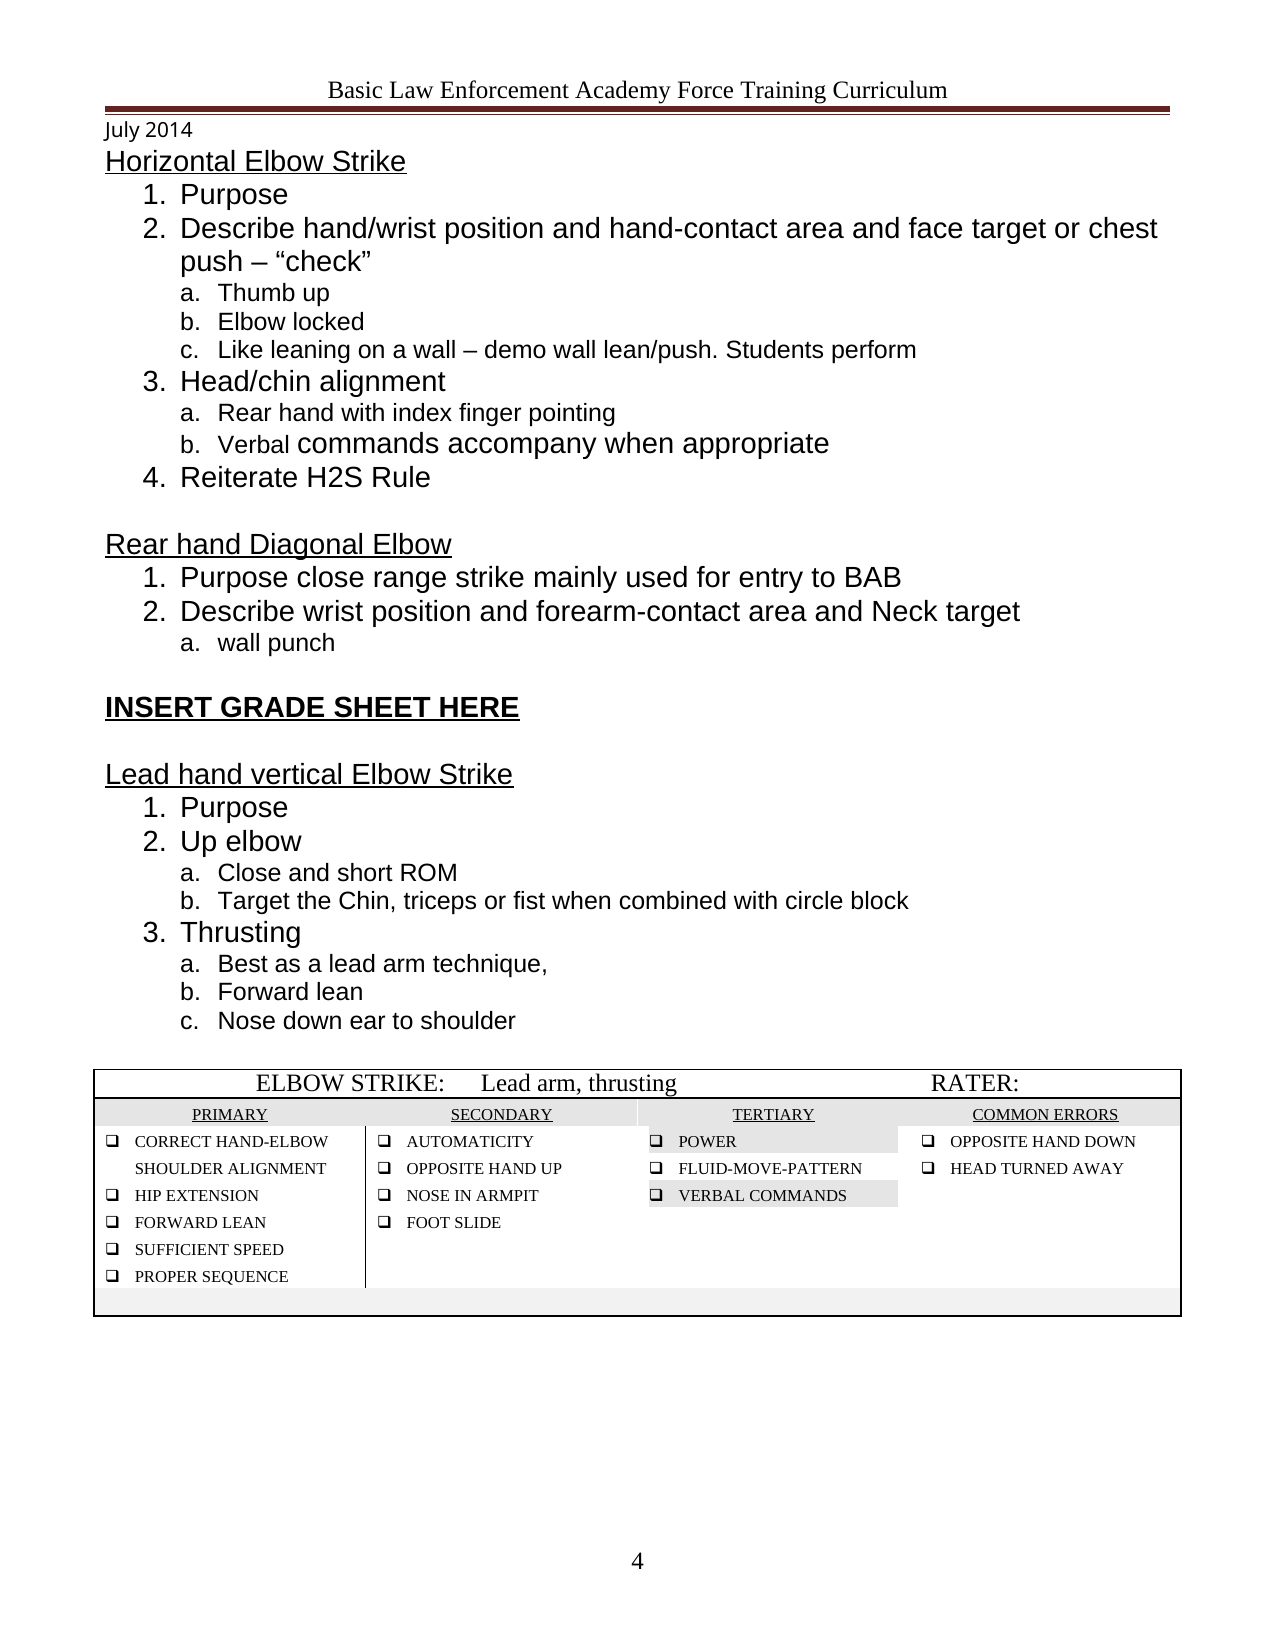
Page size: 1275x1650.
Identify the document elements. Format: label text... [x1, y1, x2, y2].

list Purpose [142, 791, 1170, 824]
list Best as a lead arm technique, [180, 949, 1170, 977]
table_cell AUTOMATICITY OPPOSITE HAND UP NOSE IN ARMPIT FOOT SLIDE [366, 1126, 637, 1288]
table_cell CORRECT HAND-ELBOW SHOULDER ALIGNMENT HIP EXTENSION FORWARD LEAN SUFFICIENT SPEED PROPER SEQUENCE [95, 1126, 365, 1288]
table_cell TERTIARY [638, 1099, 909, 1126]
text INSERT GRADE SHEET HERE [105, 690, 1170, 723]
list Thumb up [180, 278, 1170, 307]
table_cell SECONDARY [366, 1099, 637, 1126]
list Purpose close range strike mainly used for entry to BAB [142, 561, 1170, 594]
table_cell [95, 1288, 1180, 1315]
list Like leaning on a wall – demo wall lean/push. Students perform [180, 335, 1170, 364]
text Lead hand vertical Elbow Strike [105, 757, 1170, 791]
list Describe hand/wrist position and hand-contact area and face target or chest push – “check” [142, 211, 1170, 278]
list Describe wrist position and forearm-contact area and Neck target [142, 594, 1170, 628]
table_cell OPPOSITE HAND DOWN HEAD TURNED AWAY [909, 1126, 1180, 1288]
table_header ELBOW STRIKE: Lead arm, thrusting RATER: [95, 1070, 1180, 1097]
list Rear hand with index finger pointing [180, 398, 1170, 426]
list wall punch [180, 628, 1170, 656]
list Elbow locked [180, 307, 1170, 335]
list Thrusting [142, 915, 1170, 949]
table_cell PRIMARY [95, 1099, 366, 1126]
text Horizontal Elbow Strike [105, 144, 1170, 177]
list Verbal commands accompany when appropriate [180, 426, 1170, 460]
list Close and short ROM [180, 858, 1170, 886]
list Forward lean [180, 977, 1170, 1006]
text Rear hand Diagonal Elbow [105, 527, 1170, 561]
list Up elbow [142, 824, 1170, 858]
table_cell COMMON ERRORS [909, 1099, 1180, 1126]
list Target the Chin, triceps or fist when combined with circle block [180, 886, 1170, 915]
list Reiterate H2S Rule [142, 460, 1170, 493]
list Nose down ear to shoulder [180, 1006, 1170, 1035]
list Head/chin alignment [142, 364, 1170, 398]
table_cell POWER FLUID-MOVE-PATTERN VERBAL COMMANDS [638, 1126, 909, 1288]
list Purpose [142, 177, 1170, 211]
